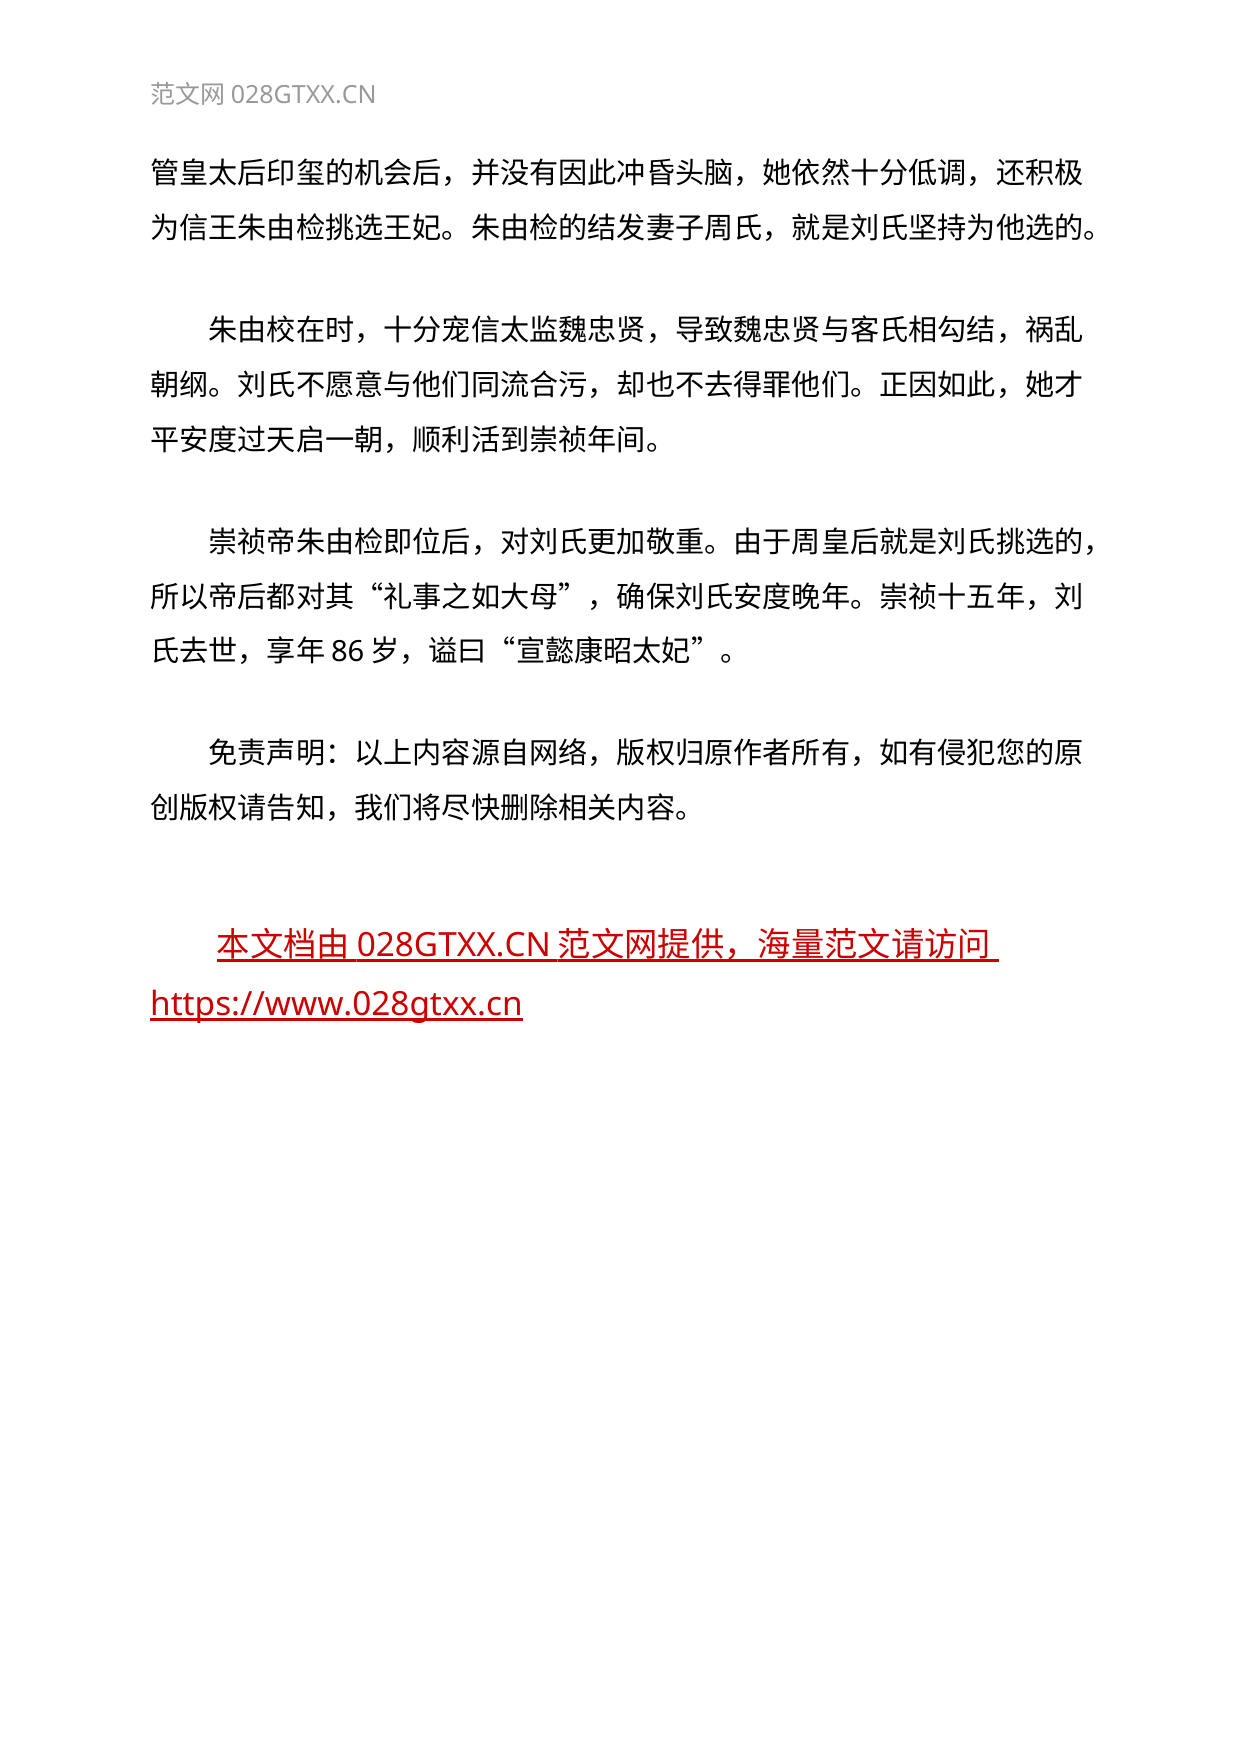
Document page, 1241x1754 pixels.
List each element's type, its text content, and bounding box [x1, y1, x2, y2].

text 崇祯帝朱由检即位后，对刘氏更加敬重。由于周皇后就是刘氏挑选的，所以帝后都对其“礼事之如大母”，确保刘氏安度晚年。崇祯十五年，刘氏去世，享年86岁，谥曰“宣懿康昭太妃”。 [150, 518, 1090, 670]
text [150, 150, 1090, 247]
text 本文档由028GTXX.CN范文网提供，海量范文请访问 https://www.028gtxx.cn [150, 918, 1090, 1025]
text 朱由校在时，十分宠信太监魏忠贤，导致魏忠贤与客氏相勾结，祸乱朝纲。刘氏不愿意与他们同流合污，却也不去得罪他们。正因如此，她才平安度过天启一朝，顺利活到崇祯年间。 [150, 307, 1090, 459]
text 免责声明：以上内容源自网络，版权归原作者所有，如有侵犯您的原创版权请告知，我们将尽快删除相关内容。 [150, 730, 1090, 827]
